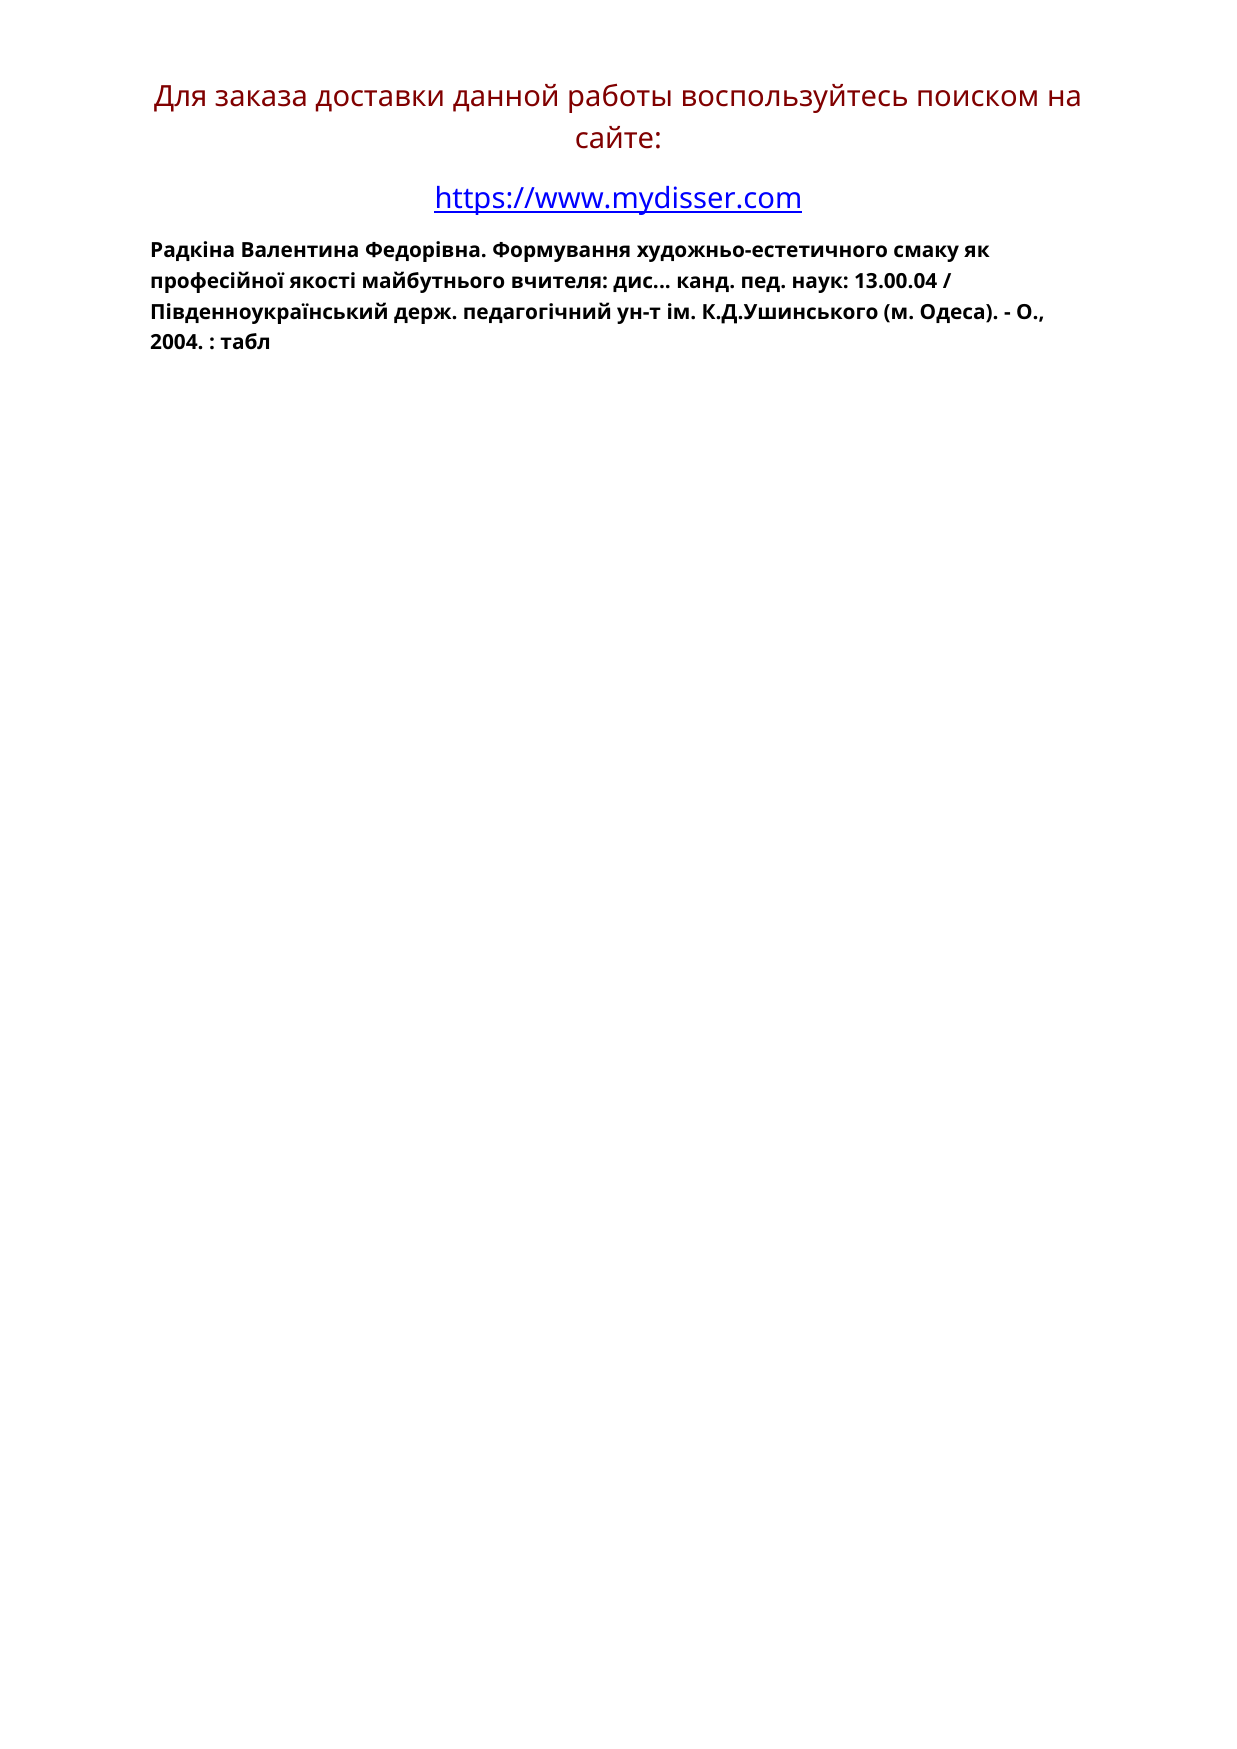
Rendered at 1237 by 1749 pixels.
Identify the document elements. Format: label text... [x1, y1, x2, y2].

text Радкіна Валентина Федорівна. Формування художньо-естетичного смаку як професійної якості майбутнього вчителя: дис... канд. пед. наук: 13.00.04 / Південноукраїнський держ. педагогічний ун-т ім. К.Д.Ушинського (м. Одеса). - О., 2004. : табл [150, 236, 1086, 356]
